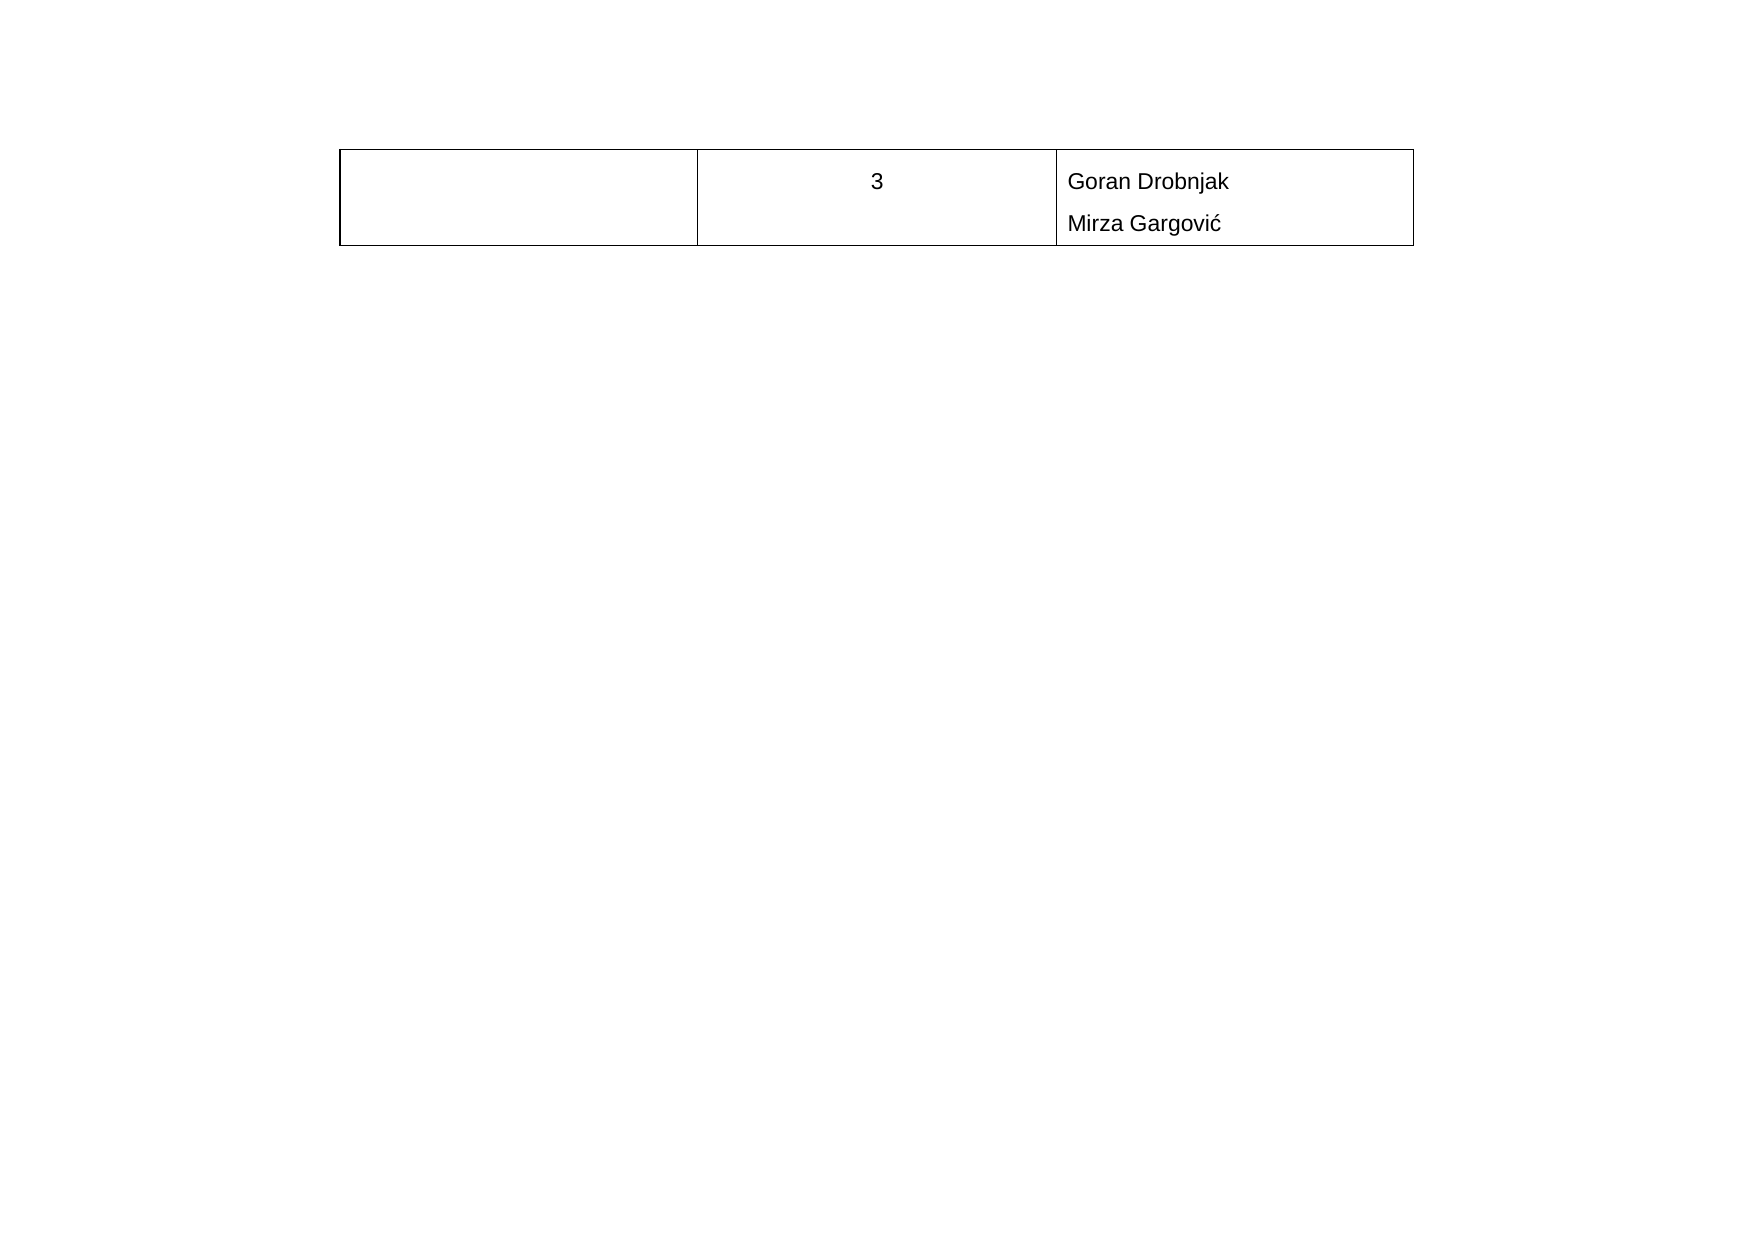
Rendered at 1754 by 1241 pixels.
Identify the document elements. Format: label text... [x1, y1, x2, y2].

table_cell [341, 150, 697, 245]
table_cell 3 [698, 150, 1056, 245]
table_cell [1057, 150, 1413, 245]
